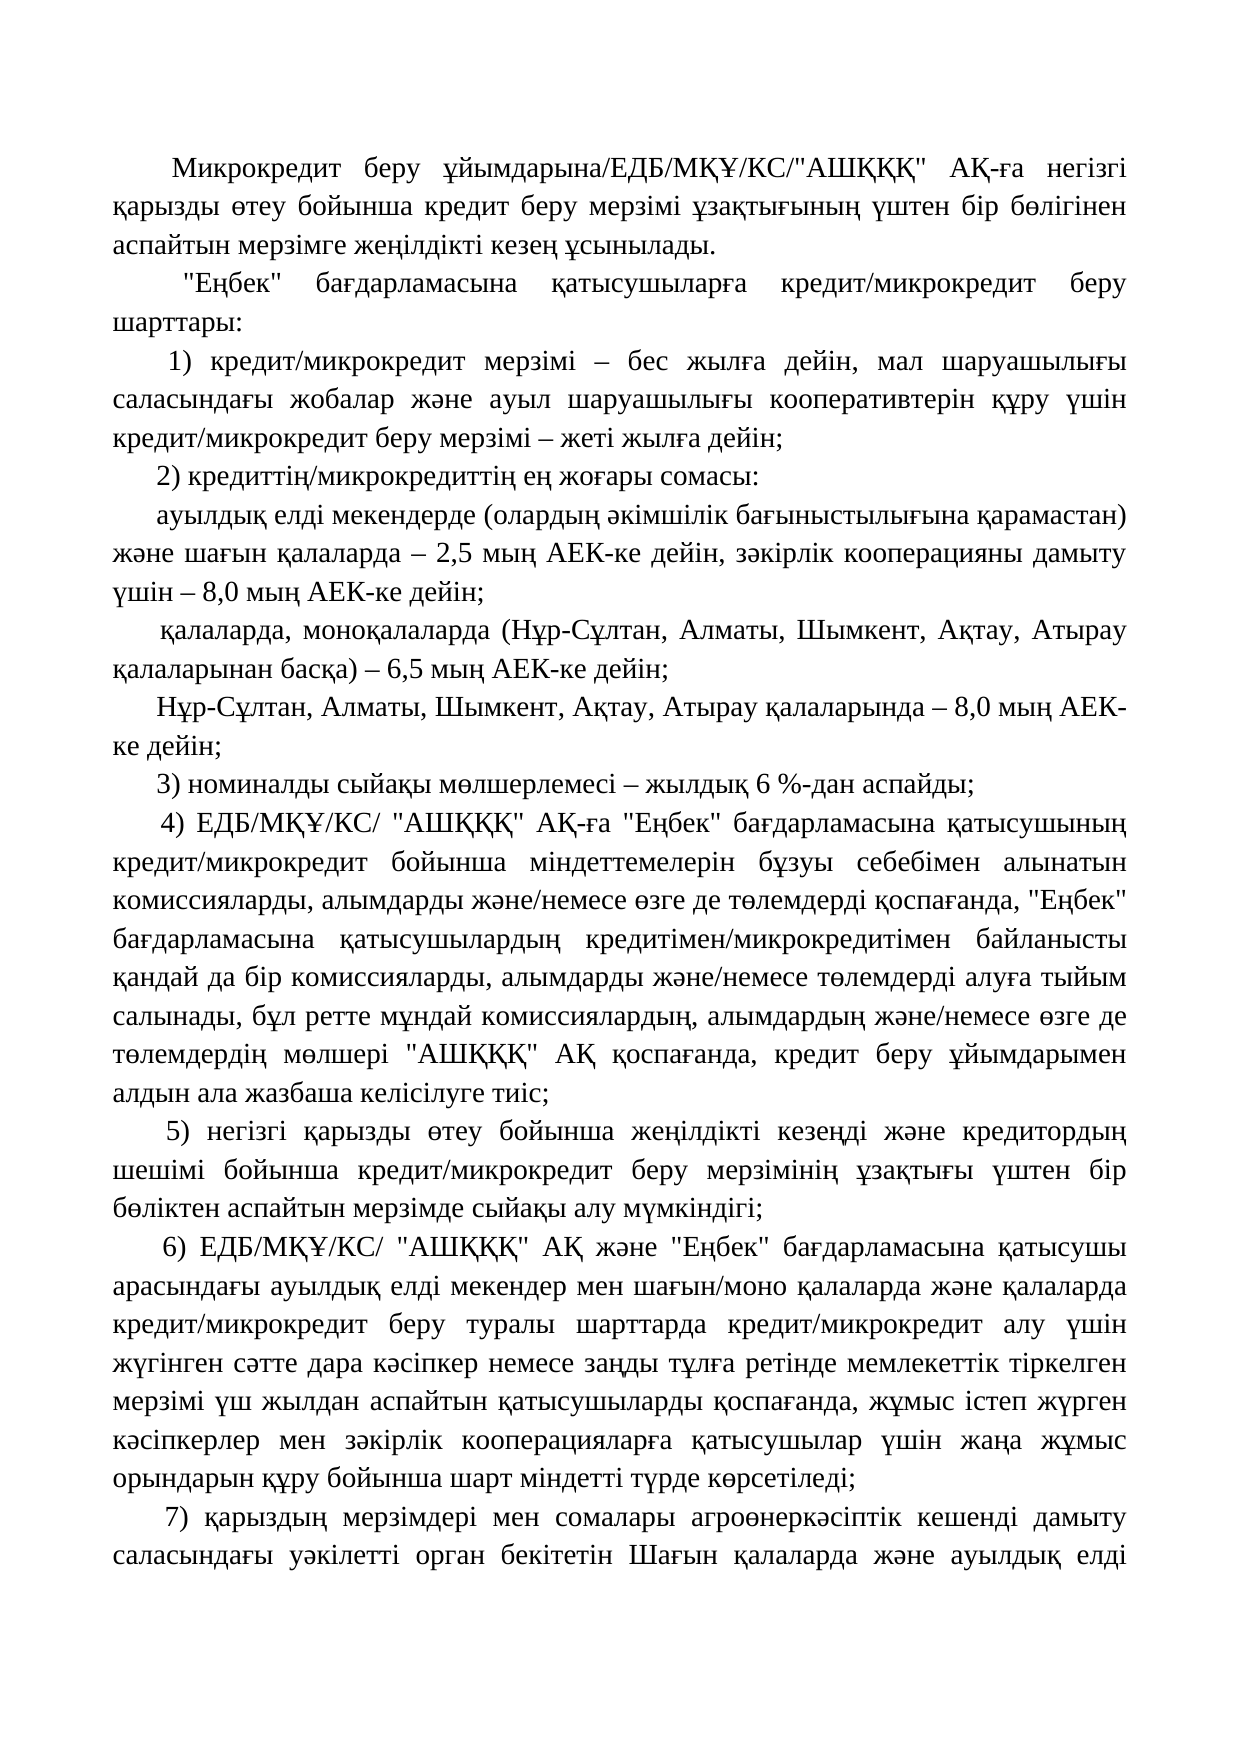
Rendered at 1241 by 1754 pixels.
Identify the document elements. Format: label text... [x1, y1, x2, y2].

text 4) ЕДБ/МҚҰ/КС/ "АШҚҚҚ" АҚ-ға "Еңбек" бағдарламасына қатысушының кредит/микрокредит бойынша міндеттемелерін бұзуы себебімен алынатын комиссияларды, алымдарды және/немесе өзге де төлемдерді қоспағанда, "Еңбек" бағдарламасына қатысушылардың кредитімен/микрокредитімен байланысты қандай да бір комиссияларды, алымдарды және/немесе төлемдерді алуға тыйым салынады, бұл ретте мұндай комиссиялардың, алымдардың және/немесе өзге де төлемдердің мөлшері "АШҚҚҚ" АҚ қоспағанда, кредит беру ұйымдарымен алдын ала жазбаша келісілуге тиіс; [112, 805, 1128, 1108]
text "Еңбек" бағдарламасына қатысушыларға кредит/микрокредит беру шарттары: [112, 266, 1128, 338]
text Нұр-Сұлтан, Алматы, Шымкент, Ақтау, Атырау қалаларында – 8,0 мың АЕК-ке дейін; [112, 689, 1128, 762]
text 6) ЕДБ/МҚҰ/КС/ "АШҚҚҚ" АҚ және "Еңбек" бағдарламасына қатысушы арасындағы ауылдық елді мекендер мен шағын/моно қалаларда және қалаларда кредит/микрокредит беру туралы шарттарда кредит/микрокредит алу үшін жүгінген сәтте дара кәсіпкер немесе заңды тұлға ретінде мемлекеттік тіркелген мерзімі үш жылдан аспайтын қатысушыларды қоспағанда, жұмыс істеп жүрген кәсіпкерлер мен зәкірлік кооперацияларға қатысушылар үшін жаңа жұмыс орындарын құру бойынша шарт міндетті түрде көрсетіледі; [112, 1229, 1128, 1494]
text ауылдық елді мекендерде (олардың әкімшілік бағыныстылығына қарамастан) және шағын қалаларда – 2,5 мың АЕК-ке дейін, зәкірлік кооперацияны дамыту үшін – 8,0 мың АЕК-ке дейін; [112, 497, 1128, 607]
text қалаларда, моноқалаларда (Нұр-Сұлтан, Алматы, Шымкент, Ақтау, Атырау қалаларынан басқа) – 6,5 мың АЕК-ке дейін; [112, 612, 1128, 684]
text 5) негізгі қарызды өтеу бойынша жеңілдікті кезеңді және кредитордың шешімі бойынша кредит/микрокредит беру мерзімінің ұзақтығы үштен бір бөліктен аспайтын мерзімде сыйақы алу мүмкіндігі; [112, 1113, 1128, 1224]
text 2) кредиттің/микрокредиттің ең жоғары сомасы: [112, 458, 1128, 492]
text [112, 1499, 1128, 1571]
text 3) номиналды сыйақы мөлшерлемесі – жылдық 6 %-дан аспайды; [112, 767, 1128, 800]
text Микрокредит беру ұйымдарына/ЕДБ/МҚҰ/КС/"АШҚҚҚ" АҚ-ға негізгі қарызды өтеу бойынша кредит беру мерзімі ұзақтығының үштен бір бөлігінен аспайтын мерзімге жеңілдікті кезең ұсынылады. [112, 150, 1128, 261]
text 1) кредит/микрокредит мерзімі – бес жылға дейін, мал шаруашылығы саласындағы жобалар және ауыл шаруашылығы кооперативтерін құру үшін кредит/микрокредит беру мерзімі – жеті жылға дейін; [112, 343, 1128, 453]
